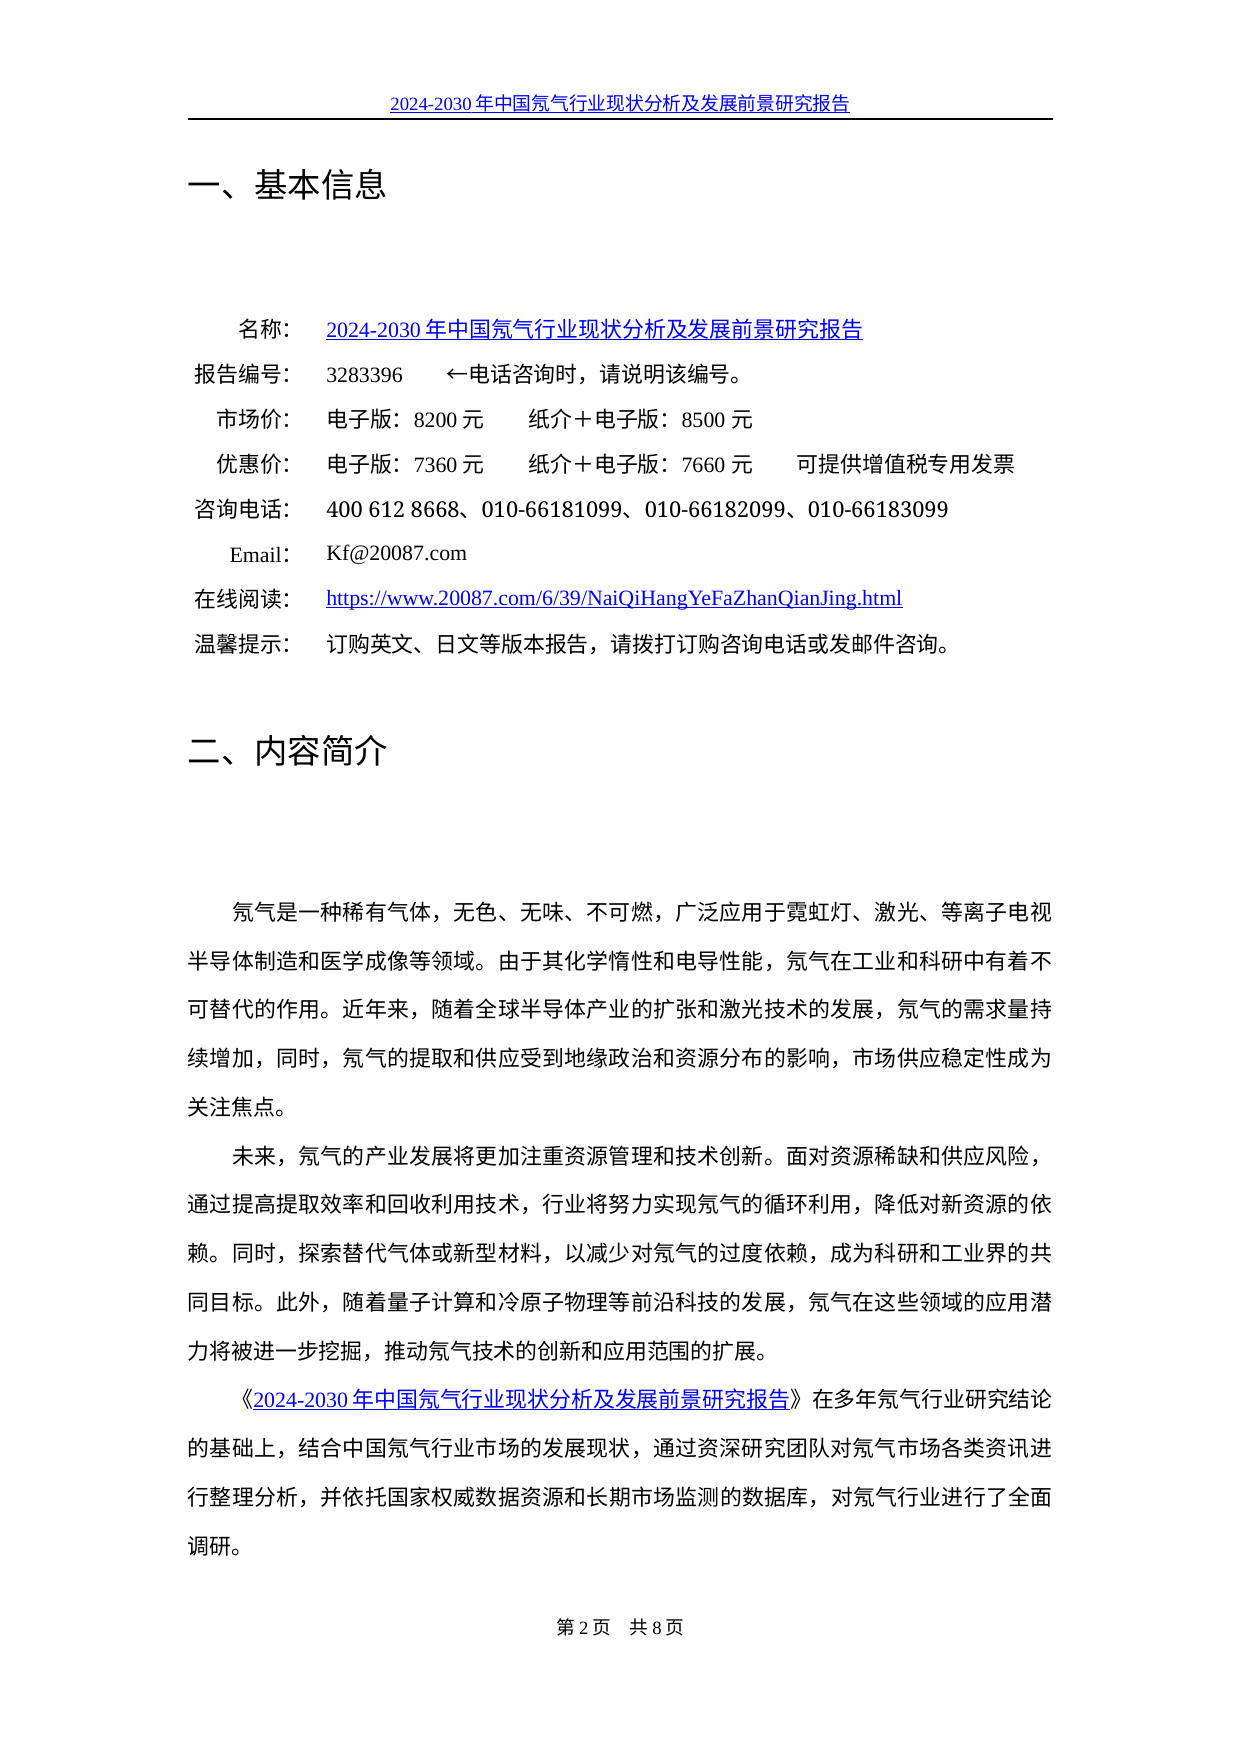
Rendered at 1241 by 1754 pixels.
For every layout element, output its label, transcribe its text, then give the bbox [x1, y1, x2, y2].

title 一、基本信息 [187, 150, 1053, 215]
table_cell Kf@20087.com [315, 537, 1073, 582]
table_cell 咨询电话： [167, 492, 315, 537]
table_cell 市场价： [167, 402, 315, 447]
table_cell 电子版：7360 元 纸介＋电子版：7660 元 可提供增值税专用发票 [315, 447, 1073, 492]
table_cell 温馨提示： [167, 627, 315, 672]
table_cell Email： [167, 537, 315, 582]
table_cell 优惠价： [167, 447, 315, 492]
table_cell 电子版：8200 元 纸介＋电子版：8500 元 [315, 402, 1073, 447]
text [187, 894, 1053, 1561]
table_cell 在线阅读： [167, 582, 315, 627]
table_cell 订购英文、日文等版本报告，请拨打订购咨询电话或发邮件咨询。 [315, 627, 1073, 672]
table_cell 400 612 8668、010-66181099、010-66182099、010-66183099 [315, 492, 1073, 537]
title 二、内容简介 [187, 717, 1053, 782]
table_header 2024-2030年中国氖气行业现状分析及发展前景研究报告 [315, 312, 1073, 357]
table_cell 报告编号： [167, 357, 315, 402]
table_header 名称： [167, 312, 315, 357]
table_cell 3283396 ←电话咨询时，请说明该编号。 [315, 357, 1073, 402]
table_cell [315, 582, 1073, 627]
